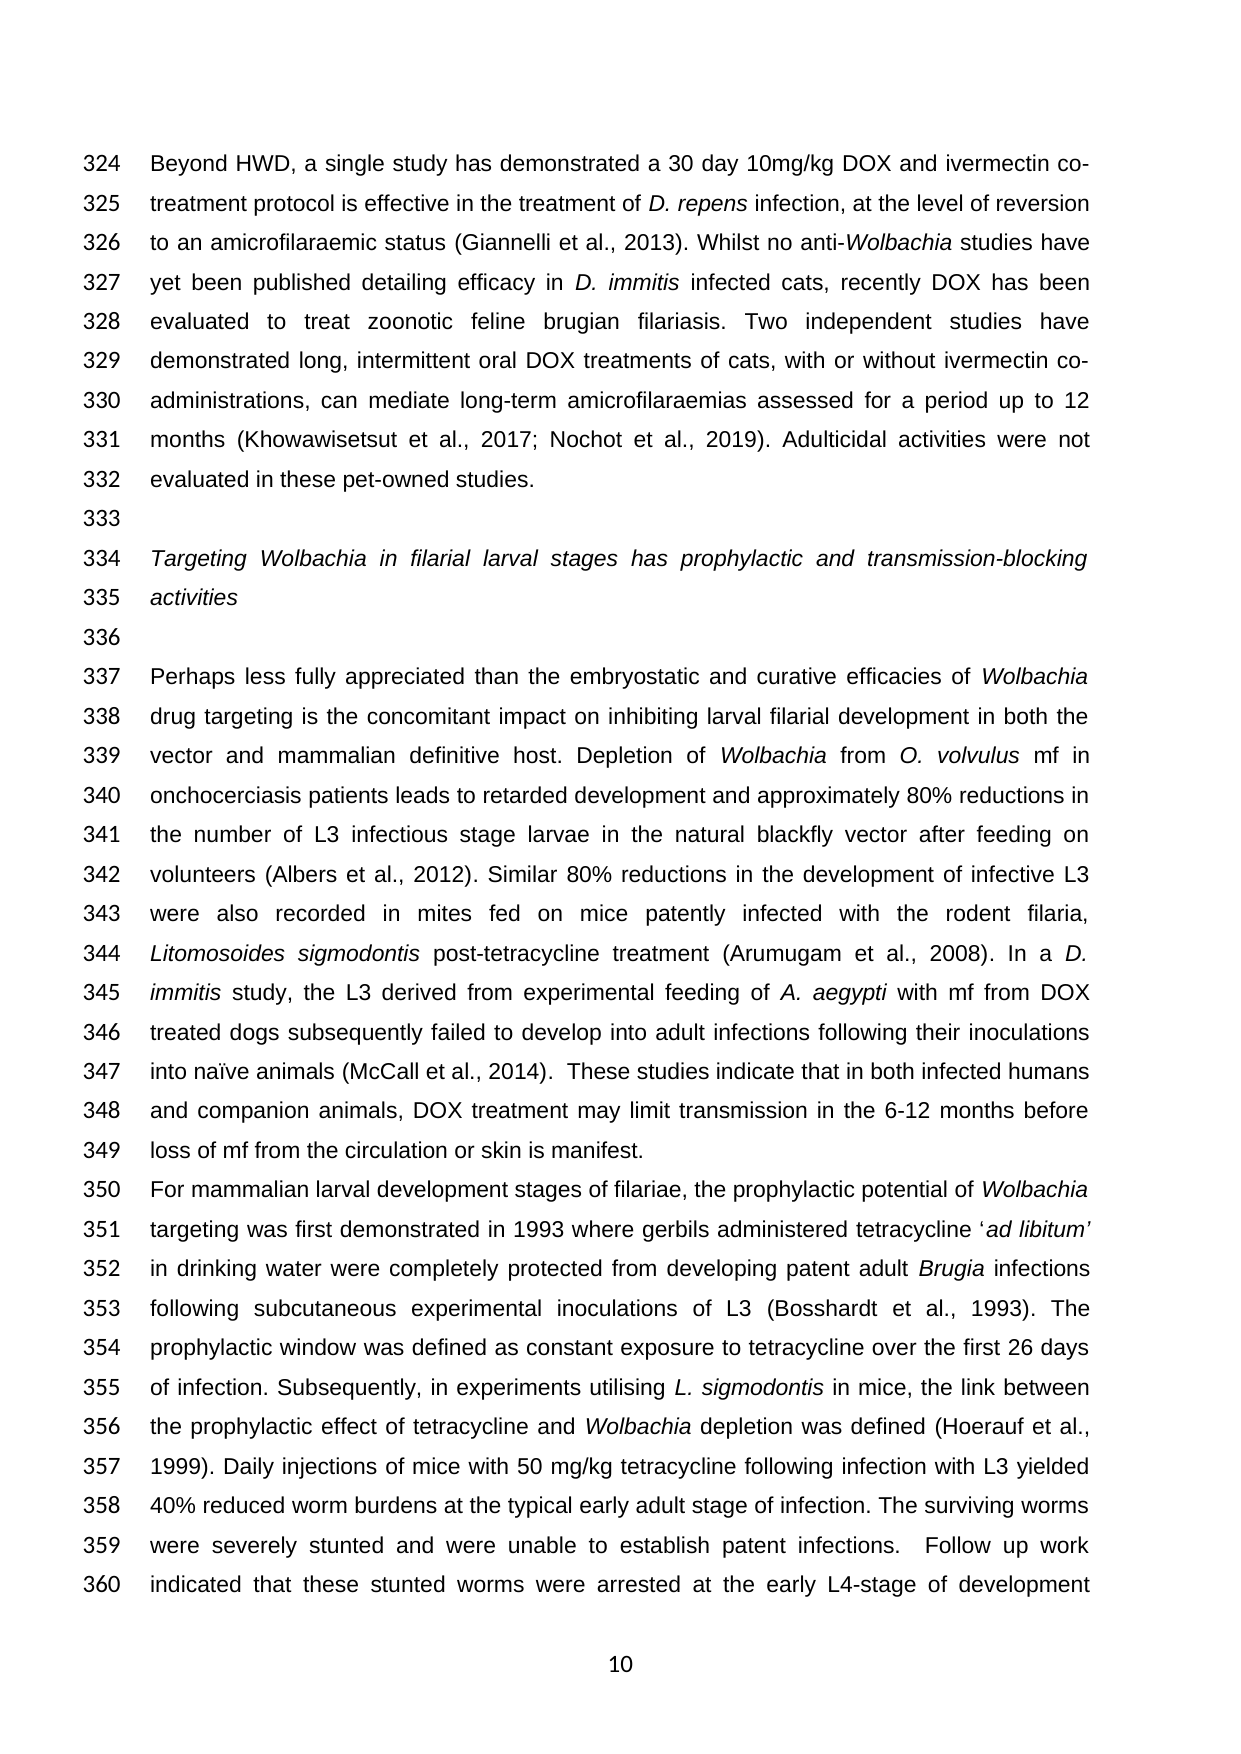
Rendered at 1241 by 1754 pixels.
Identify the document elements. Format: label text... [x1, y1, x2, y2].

text Beyond HWD, a single study has demonstrated a 30 day 10mg/kg DOX and ivermectin co-treatment protocol is effective in the treatment of D. repens infection, at the level of reversion to an amicrofilaraemic status (Giannelli et al., 2013). Whilst no anti-Wolbachia studies have yet been published detailing efficacy in D. immitis infected cats, recently DOX has been evaluated to treat zoonotic feline brugian filariasis. Two independent studies have demonstrated long, intermittent oral DOX treatments of cats, with or without ivermectin co-administrations, can mediate long-term amicrofilaraemias assessed for a period up to 12 months (Khowawisetsut et al., 2017; Nochot et al., 2019). Adulticidal activities were not evaluated in these pet-owned studies. [150, 150, 1090, 492]
text Targeting Wolbachia in filarial larval stages has prophylactic and transmission-blocking activities [150, 545, 1090, 611]
text Perhaps less fully appreciated than the embryostatic and curative efficacies of Wolbachia drug targeting is the concomitant impact on inhibiting larval filarial development in both the vector and mammalian definitive host. Depletion of Wolbachia from O. volvulus mf in onchocerciasis patients leads to retarded development and approximately 80% reductions in the number of L3 infectious stage larvae in the natural blackfly vector after feeding on volunteers (Albers et al., 2012). Similar 80% reductions in the development of infective L3 were also recorded in mites fed on mice patently infected with the rodent filaria, Litomosoides sigmodontis post-tetracycline treatment (Arumugam et al., 2008). In a D. immitis study, the L3 derived from experimental feeding of A. aegypti with mf from DOX treated dogs subsequently failed to develop into adult infections following their inoculations into naïve animals (McCall et al., 2014). These studies indicate that in both infected humans and companion animals, DOX treatment may limit transmission in the 6-12 months before loss of mf from the circulation or skin is manifest. [150, 663, 1090, 1163]
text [150, 1176, 1090, 1598]
